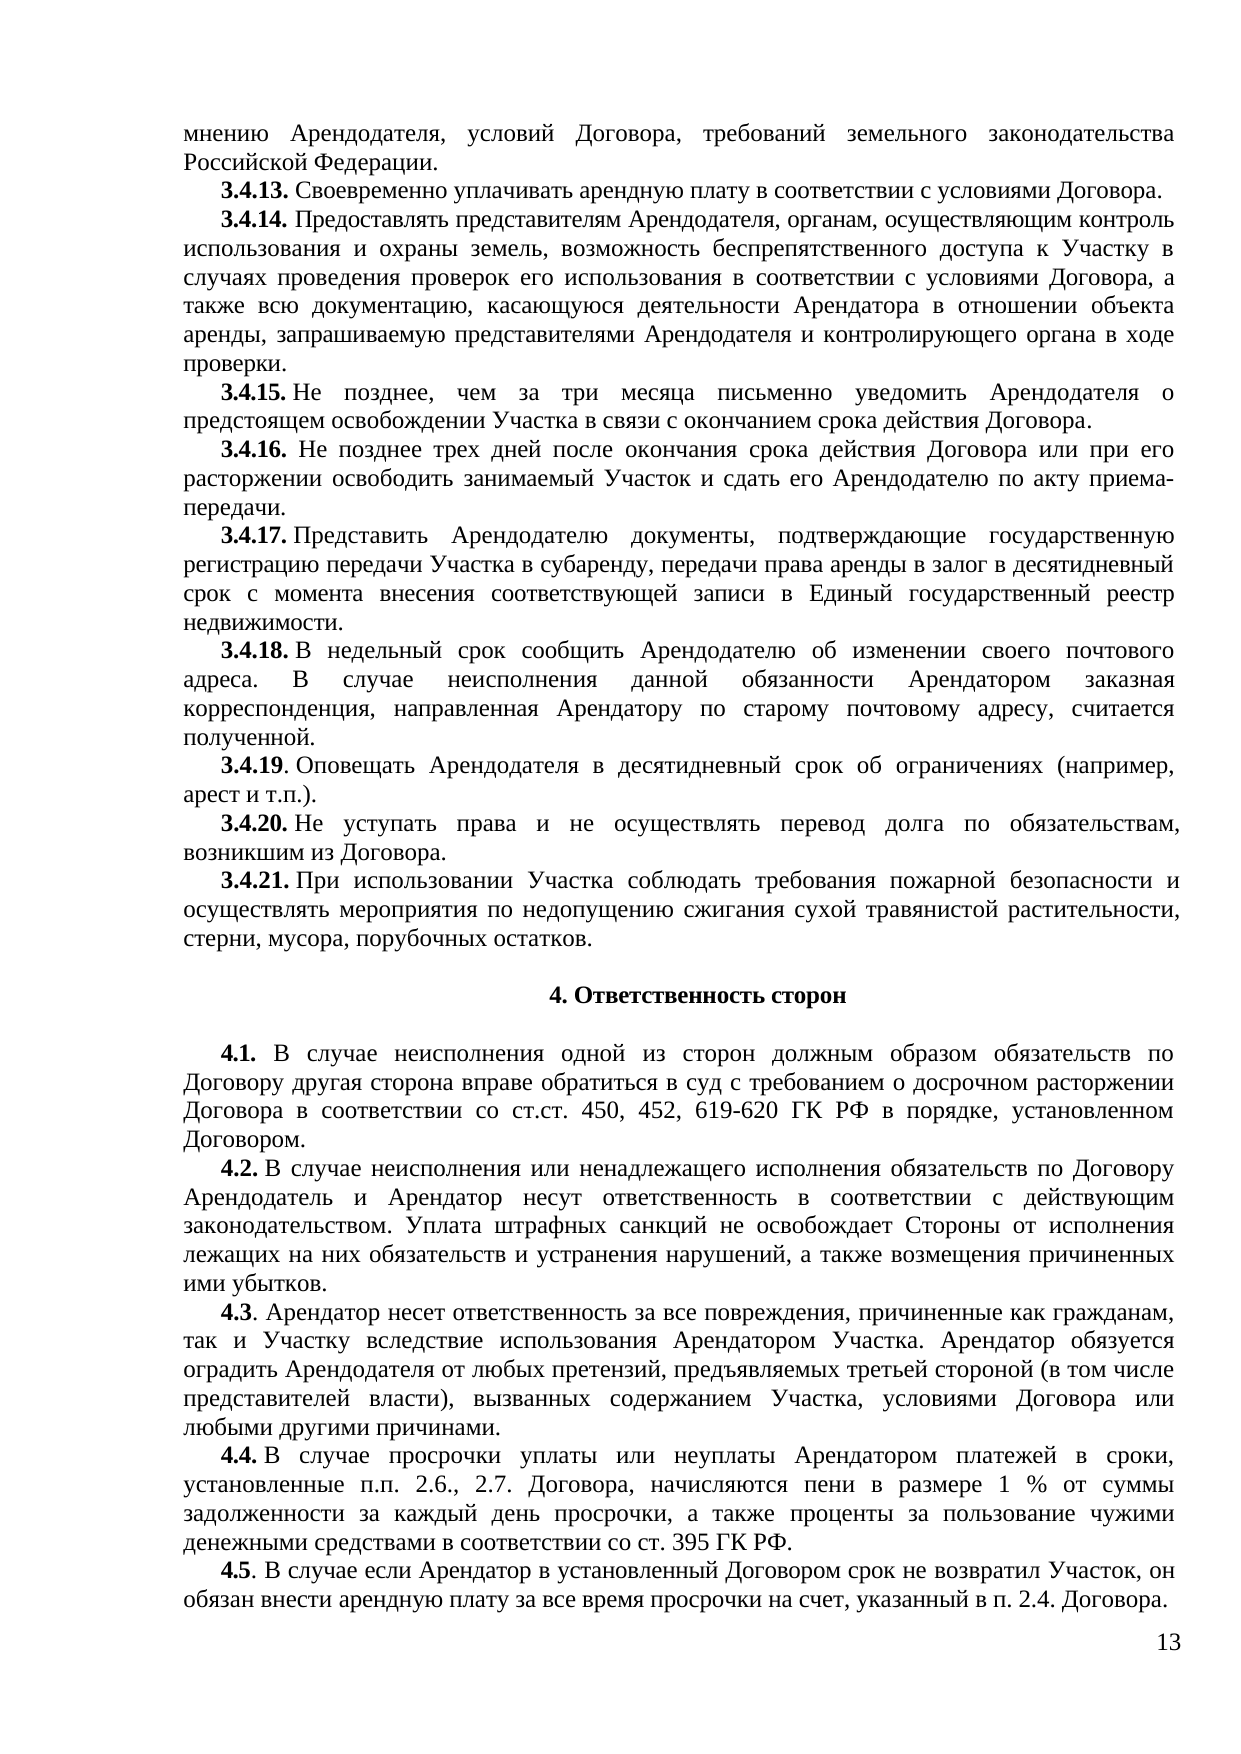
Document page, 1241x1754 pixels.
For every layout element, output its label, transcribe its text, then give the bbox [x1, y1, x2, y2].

text 3.4.18. В недельный срок сообщить Арендодателю об изменении своего почтового адреса. В случае неисполнения данной обязанности Арендатором заказная корреспонденция, направленная Арендатору по старому почтовому адресу, считается полученной. [183, 636, 1175, 751]
text 3.4.13. Своевременно уплачивать арендную плату в соответствии с условиями Договора. [183, 176, 1175, 204]
text 3.4.14. Предоставлять представителям Арендодателя, органам, осуществляющим контроль использования и охраны земель, возможность беспрепятственного доступа к Участку в случаях проведения проверок его использования в соответствии с условиями Договора, а также всю документацию, касающуюся деятельности Арендатора в отношении объекта аренды, запрашиваемую представителями Арендодателя и контролирующего органа в ходе проверки. [183, 204, 1175, 377]
text 4.1. В случае неисполнения одной из сторон должным образом обязательств по Договору другая сторона вправе обратиться в суд с требованием о досрочном расторжении Договора в соответствии со ст.ст. 450, 452, 619-620 ГК РФ в порядке, установленном Договором. [183, 1038, 1175, 1153]
text 3.4.15. Не позднее, чем за три месяца письменно уведомить Арендодателя о предстоящем освобождении Участка в связи с окончанием срока действия Договора. [183, 377, 1175, 434]
text 3.4.19. Оповещать Арендодателя в десятидневный срок об ограничениях (например, арест и т.п.). [183, 751, 1175, 808]
text 3.4.16. Не позднее трех дней после окончания срока действия Договора или при его расторжении освободить занимаемый Участок и сдать его Арендодателю по акту приема-передачи. [183, 434, 1175, 521]
text 3.4.20. Не уступать права и не осуществлять перевод долга по обязательствам, возникшим из Договора. [183, 808, 1181, 866]
text 4.5. В случае если Арендатор в установленный Договором срок не возвратил Участок, он обязан внести арендную плату за все время просрочки на счет, указанный в п. 2.4. Договора. [183, 1556, 1175, 1613]
text 4.2. В случае неисполнения или ненадлежащего исполнения обязательств по Договору Арендодатель и Арендатор несут ответственность в соответствии с действующим законодательством. Уплата штрафных санкций не освобождает Стороны от исполнения лежащих на них обязательств и устранения нарушений, а также возмещения причиненных ими убытков. [183, 1153, 1175, 1297]
text 4. Ответственность сторон [183, 981, 1175, 1009]
text 3.4.17. Представить Арендодателю документы, подтверждающие государственную регистрацию передачи Участка в субаренду, передачи права аренды в залог в десятидневный срок с момента внесения соответствующей записи в Единый государственный реестр недвижимости. [183, 521, 1175, 636]
text 3.4.21. При использовании Участка соблюдать требования пожарной безопасности и осуществлять мероприятия по недопущению сжигания сухой травянистой растительности, стерни, мусора, порубочных остатков. [183, 866, 1181, 952]
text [183, 118, 1175, 176]
text 4.3. Арендатор несет ответственность за все повреждения, причиненные как гражданам, так и Участку вследствие использования Арендатором Участка. Арендатор обязуется оградить Арендодателя от любых претензий, предъявляемых третьей стороной (в том числе представителей власти), вызванных содержанием Участка, условиями Договора или любыми другими причинами. [183, 1297, 1175, 1441]
text 4.4. В случае просрочки уплаты или неуплаты Арендатором платежей в сроки, установленные п.п. 2.6., 2.7. Договора, начисляются пени в размере 1 % от суммы задолженности за каждый день просрочки, а также проценты за пользование чужими денежными средствами в соответствии со ст. 395 ГК РФ. [183, 1441, 1175, 1556]
